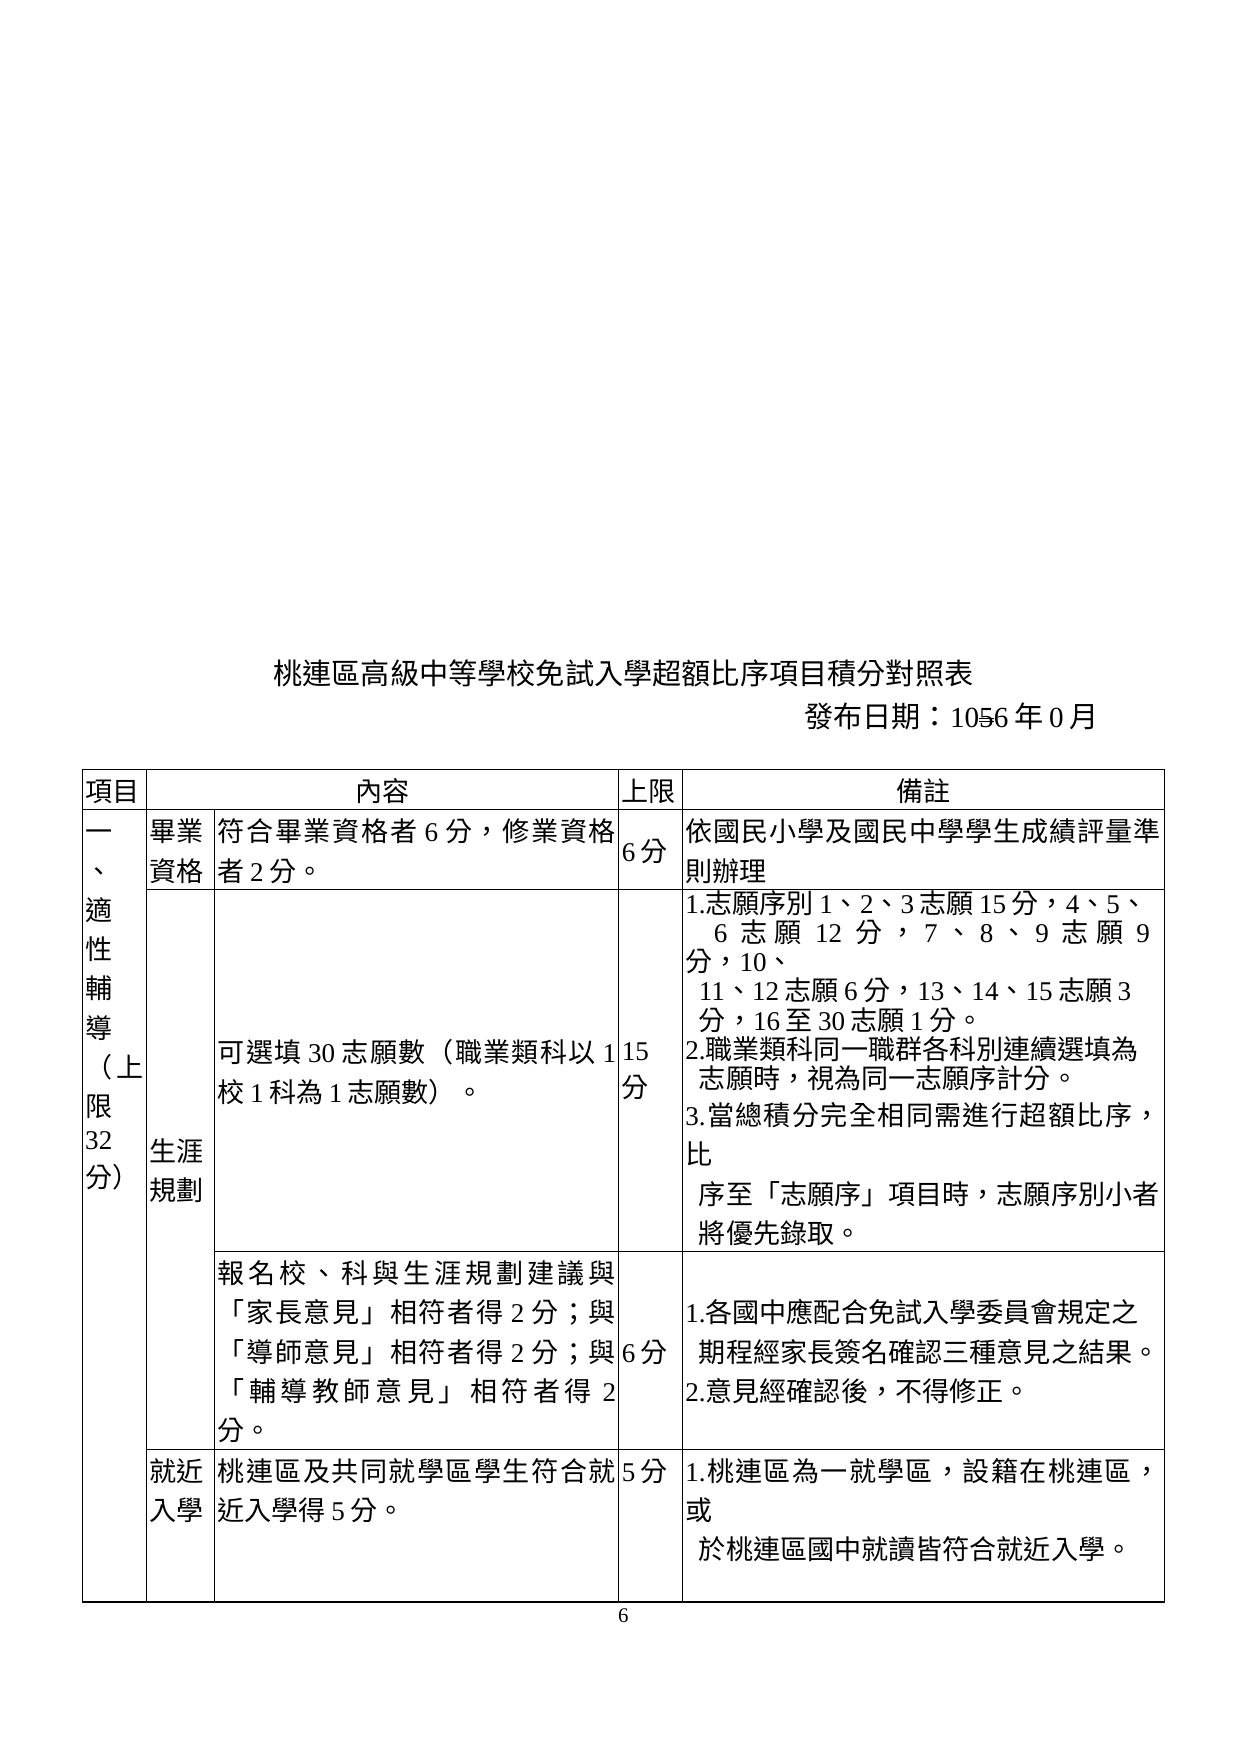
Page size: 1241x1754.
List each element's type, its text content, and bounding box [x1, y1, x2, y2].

table_cell 1.各國中應配合免試入學委員會規定之 期程經家長簽名確認三種意見之結果。 2.意見經確認後，不得修正。 [683, 1252, 1164, 1448]
table_cell 依國民小學及國民中學學生成績評量準則辦理 [683, 810, 1164, 889]
table_cell 15分 [619, 890, 682, 1251]
text 發布日期：1056年0月 [148, 693, 1098, 735]
text 桃連區高級中等學校免試入學超額比序項目積分對照表 [148, 651, 1098, 693]
table_cell 桃連區及共同就學區學生符合就近入學得5分。 [215, 1450, 618, 1601]
table_cell 報名校、科與生涯規劃建議與「家長意見」相符者得2分；與「導師意見」相符者得2分；與「輔導教師意見」相符者得2分。 [215, 1252, 618, 1448]
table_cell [683, 1450, 1164, 1601]
table_cell 6分 [619, 1252, 682, 1448]
table_cell 1.志願序別1、2、3志願15分，4、5、 6志願12分，7、8、9志願9分，10、 11、12志願6分，13、14、15志願3 分，16至30志願1分。 2.職業類科同一職群各科別連續選填為 志願時，視為同一志願序計分。 3.當總積分完全相同需進行超額比序，比 序至「志願序」項目時，志願序別小者 將優先錄取。 [683, 890, 1164, 1251]
table_header 上限 [619, 770, 682, 809]
table_cell 就近 入學 [147, 1450, 214, 1601]
table_header 項目 [83, 770, 146, 809]
table_cell 畢業 資格 [147, 810, 214, 889]
table_cell 一 、 適 性 輔 導 （上限 32分） [83, 810, 146, 1601]
table_cell 5分 [619, 1450, 682, 1601]
table_header 備註 [683, 770, 1164, 809]
table_cell 生涯 規劃 [147, 890, 214, 1448]
table_cell 可選填30志願數（職業類科以1校1科為1志願數）。 [215, 890, 618, 1251]
table_cell 6分 [619, 810, 682, 889]
table_header 內容 [147, 770, 618, 809]
table_cell 符合畢業資格者6分，修業資格者2分。 [215, 810, 618, 889]
